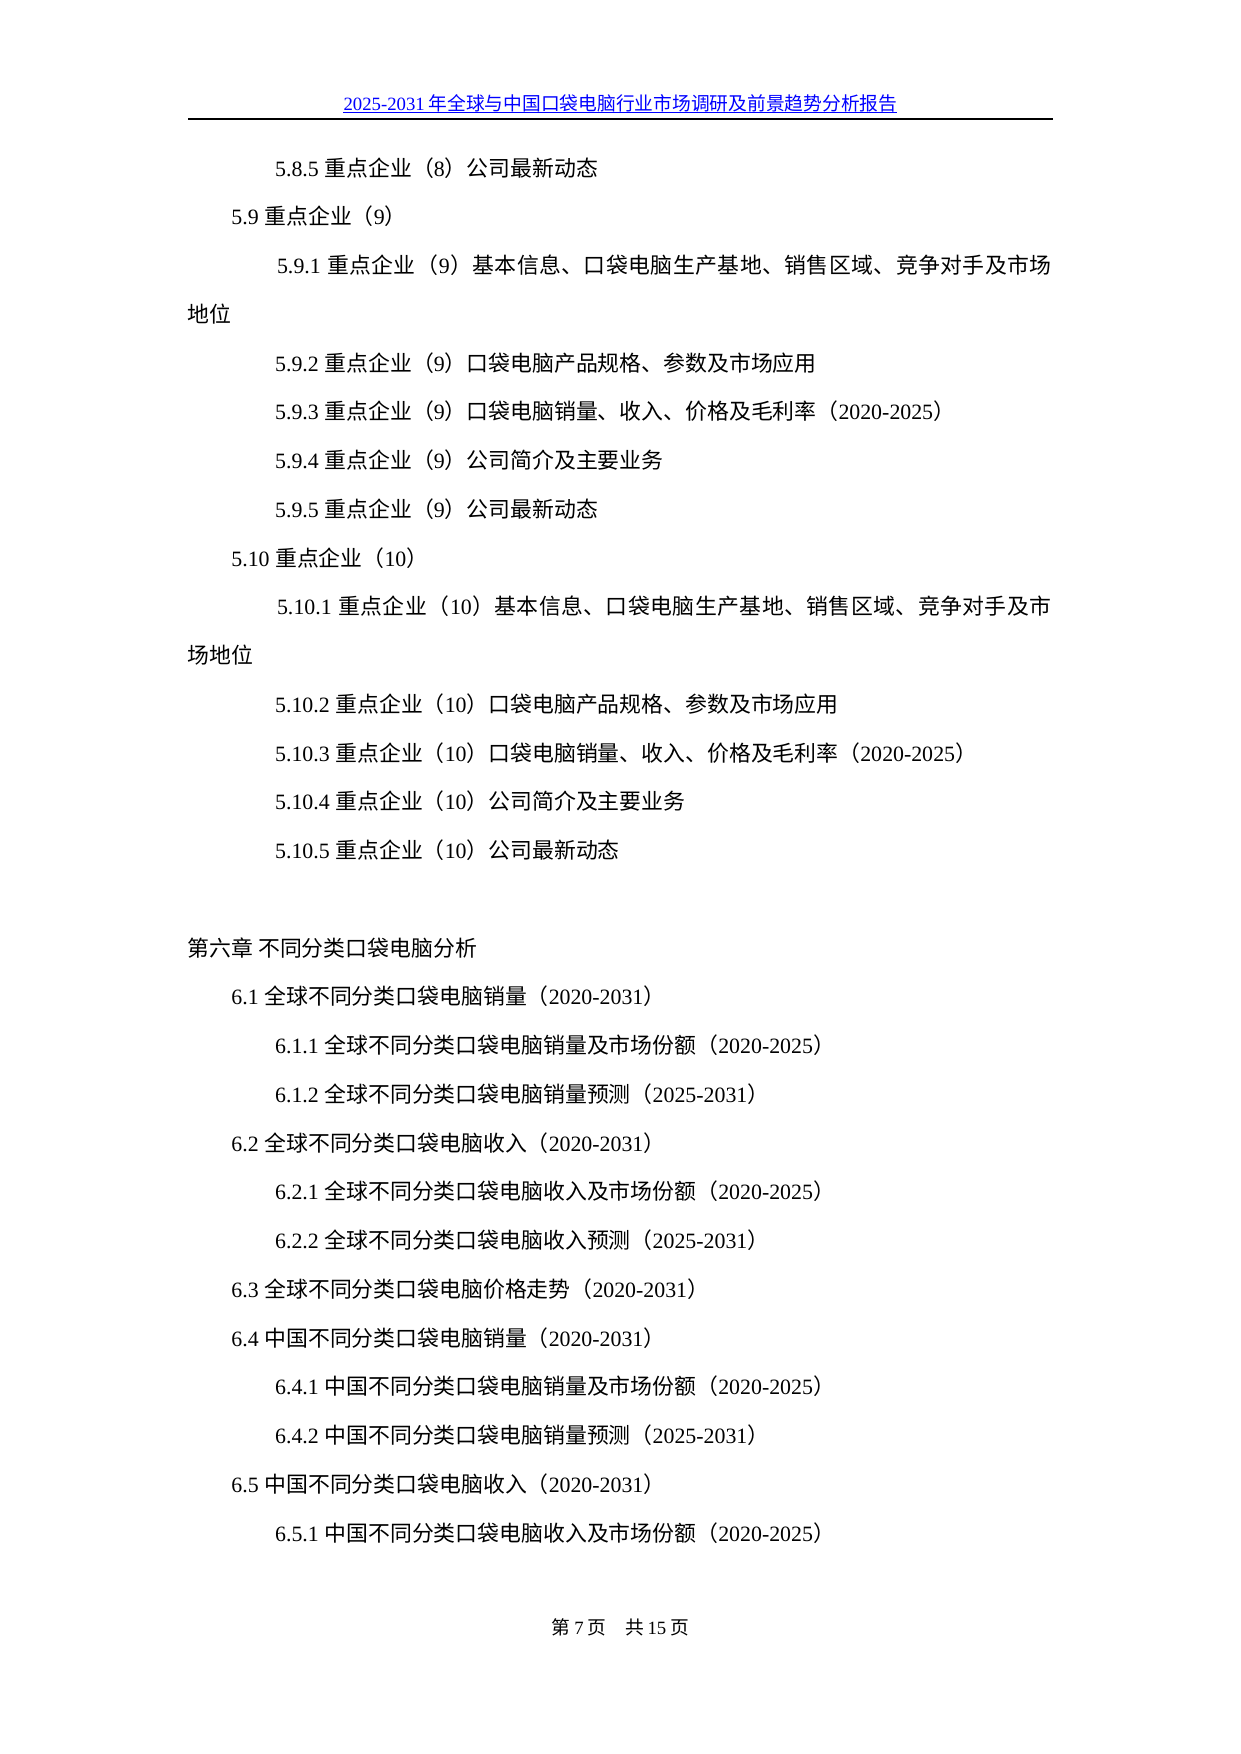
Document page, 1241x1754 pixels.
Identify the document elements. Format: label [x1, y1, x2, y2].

text [187, 150, 1053, 1548]
